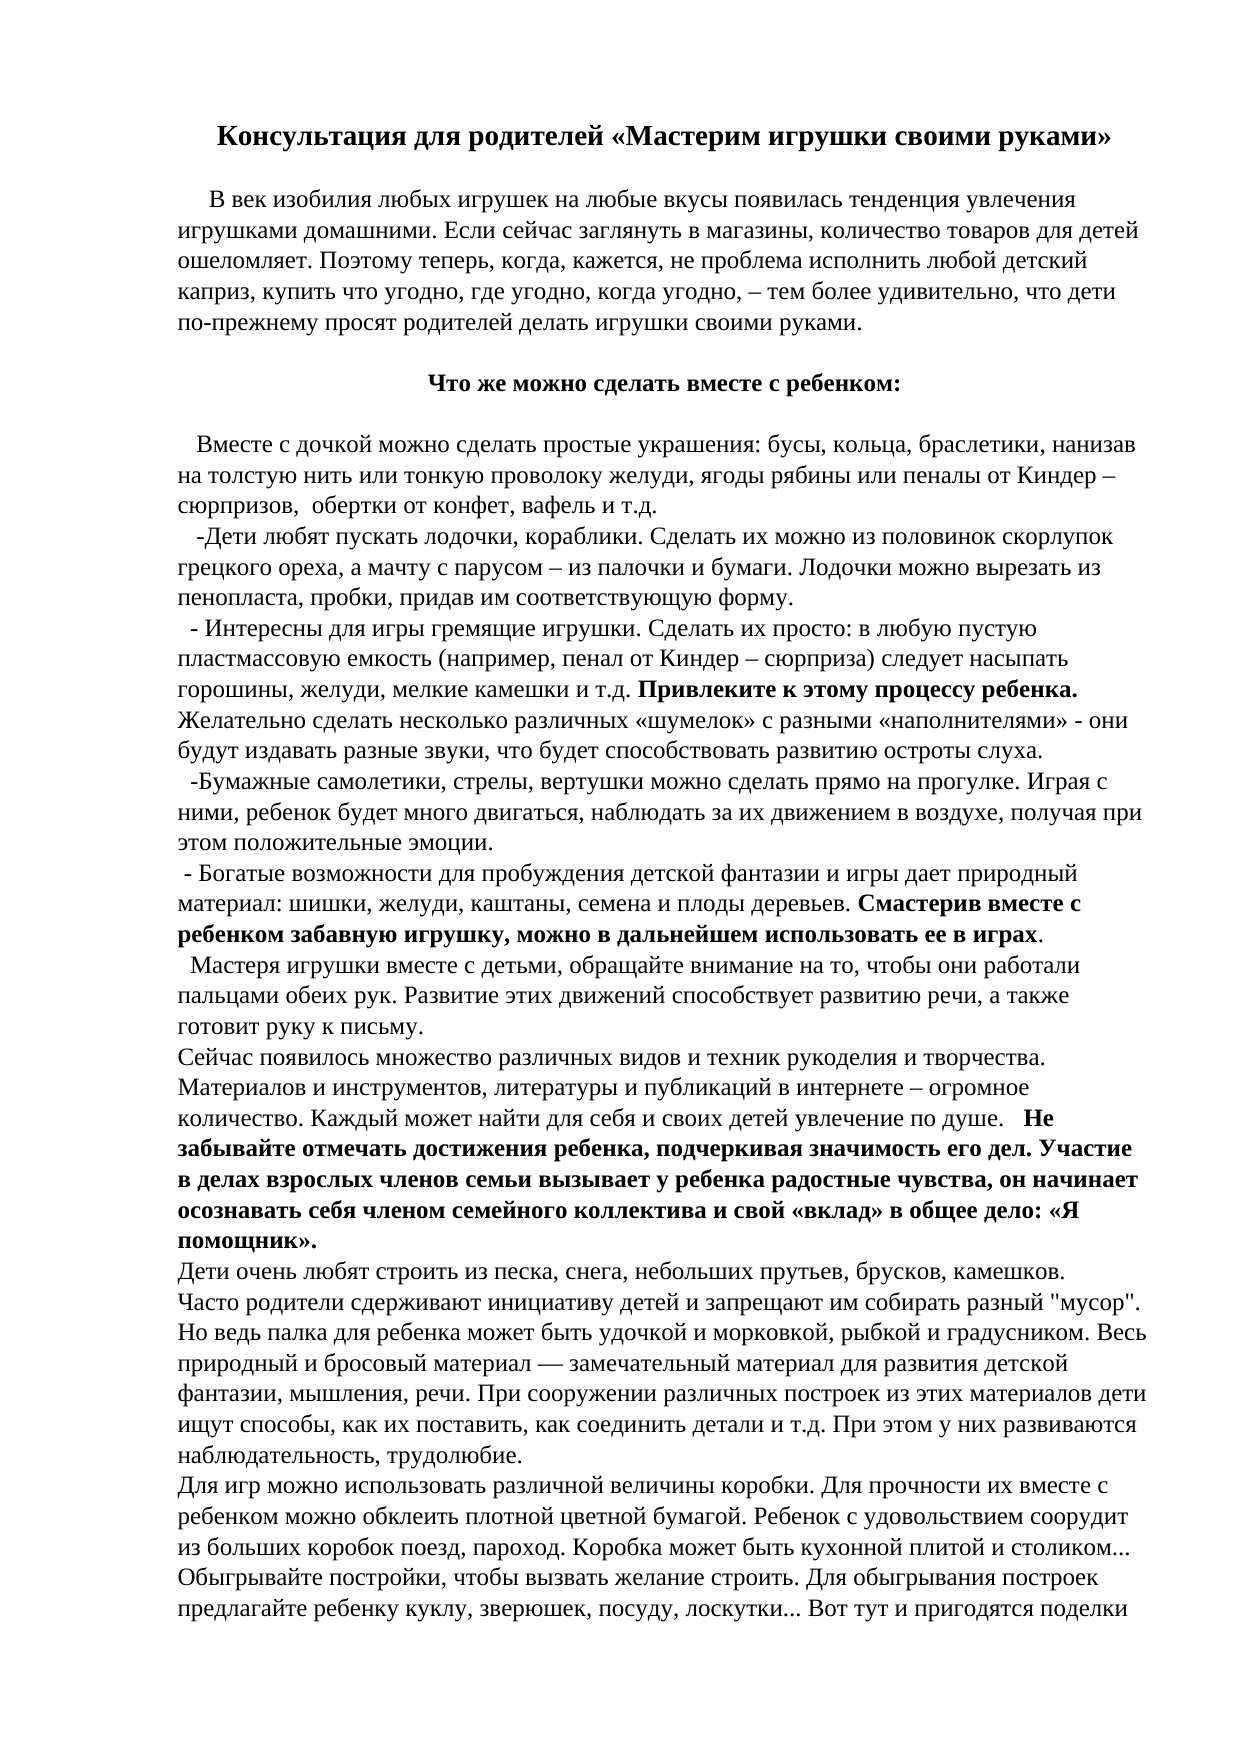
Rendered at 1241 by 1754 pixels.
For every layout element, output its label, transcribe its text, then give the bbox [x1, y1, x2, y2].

text Консультация для родителей «Мастерим игрушки своими руками» [177, 118, 1152, 152]
text Сейчас появилось множество различных видов и техник рукоделия и творчества. Материалов и инструментов, литературы и публикаций в интернете – огромное количество. Каждый может найти для себя и своих детей увлечение по душе. Не забывайте отмечать достижения ребенка, подчеркивая значимость его дел. Участие в делах взрослых членов семьи вызывает у ребенка радостные чувства, он начинает осознавать себя членом семейного коллектива и свой «вклад» в общее дело: «Я помощник». [177, 1040, 1152, 1254]
text - Богатые возможности для пробуждения детской фантазии и игры дает природный материал: шишки, желуди, каштаны, семена и плоды деревьев. Смастерив вместе с ребенком забавную игрушку, можно в дальнейшем использовать ее в играх. [177, 856, 1152, 948]
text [177, 1560, 1152, 1622]
text -Дети любят пускать лодочки, кораблики. Сделать их можно из половинок скорлупок грецкого ореха, а мачту с парусом – из палочки и бумаги. Лодочки можно вырезать из пенопласта, пробки, придав им соответствующую форму. [177, 519, 1152, 611]
text В век изобилия любых игрушек на любые вкусы появилась тенденция увлечения игрушками домашними. Если сейчас заглянуть в магазины, количество товаров для детей ошеломляет. Поэтому теперь, когда, кажется, не проблема исполнить любой детский каприз, купить что угодно, где угодно, когда угодно, – тем более удивительно, что дети по-прежнему просят родителей делать игрушки своими руками. [177, 182, 1152, 335]
text Для игр можно использовать различной величины коробки. Для прочности их вместе с ребенком можно обклеить плотной цветной бумагой. Ребенок с удовольствием соорудит из больших коробок поезд, пароход. Коробка может быть кухонной плитой и столиком... [177, 1468, 1152, 1560]
text Мастеря игрушки вместе с детьми, обращайте внимание на то, чтобы они работали пальцами обеих рук. Развитие этих движений способствует развитию речи, а также готовит руку к письму. [177, 948, 1152, 1040]
text Дети очень любят строить из песка, снега, небольших прутьев, брусков, камешков. [177, 1254, 1152, 1285]
text Вместе с дочкой можно сделать простые украшения: бусы, кольца, браслетики, нанизав на толстую нить или тонкую проволоку желуди, ягоды рябины или пеналы от Киндер – сюрпризов, обертки от конфет, вафель и т.д. [177, 427, 1152, 519]
text - Интересны для игры гремящие игрушки. Сделать их просто: в любую пустую пластмассовую емкость (например, пенал от Киндер – сюрприза) следует насыпать горошины, желуди, мелкие камешки и т.д. Привлеките к этому процессу ребенка. Желательно сделать несколько различных «шумелок» с разными «наполнителями» - они будут издавать разные звуки, что будет способствовать развитию остроты слуха. [177, 611, 1152, 764]
text -Бумажные самолетики, стрелы, вертушки можно сделать прямо на прогулке. Играя с ними, ребенок будет много двигаться, наблюдать за их движением в воздухе, получая при этом положительные эмоции. [177, 764, 1152, 856]
text Что же можно сделать вместе с ребенком: [177, 366, 1152, 397]
text Часто родители сдерживают инициативу детей и запрещают им собирать разный "мусор". Но ведь палка для ребенка может быть удочкой и морковкой, рыбкой и градусником. Весь природный и бросовый материал — замечательный материал для развития детской фантазии, мышления, речи. При сооружении различных построек из этих материалов дети ищут способы, как их поставить, как соединить детали и т.д. При этом у них развиваются наблюдательность, трудолюбие. [177, 1285, 1152, 1468]
